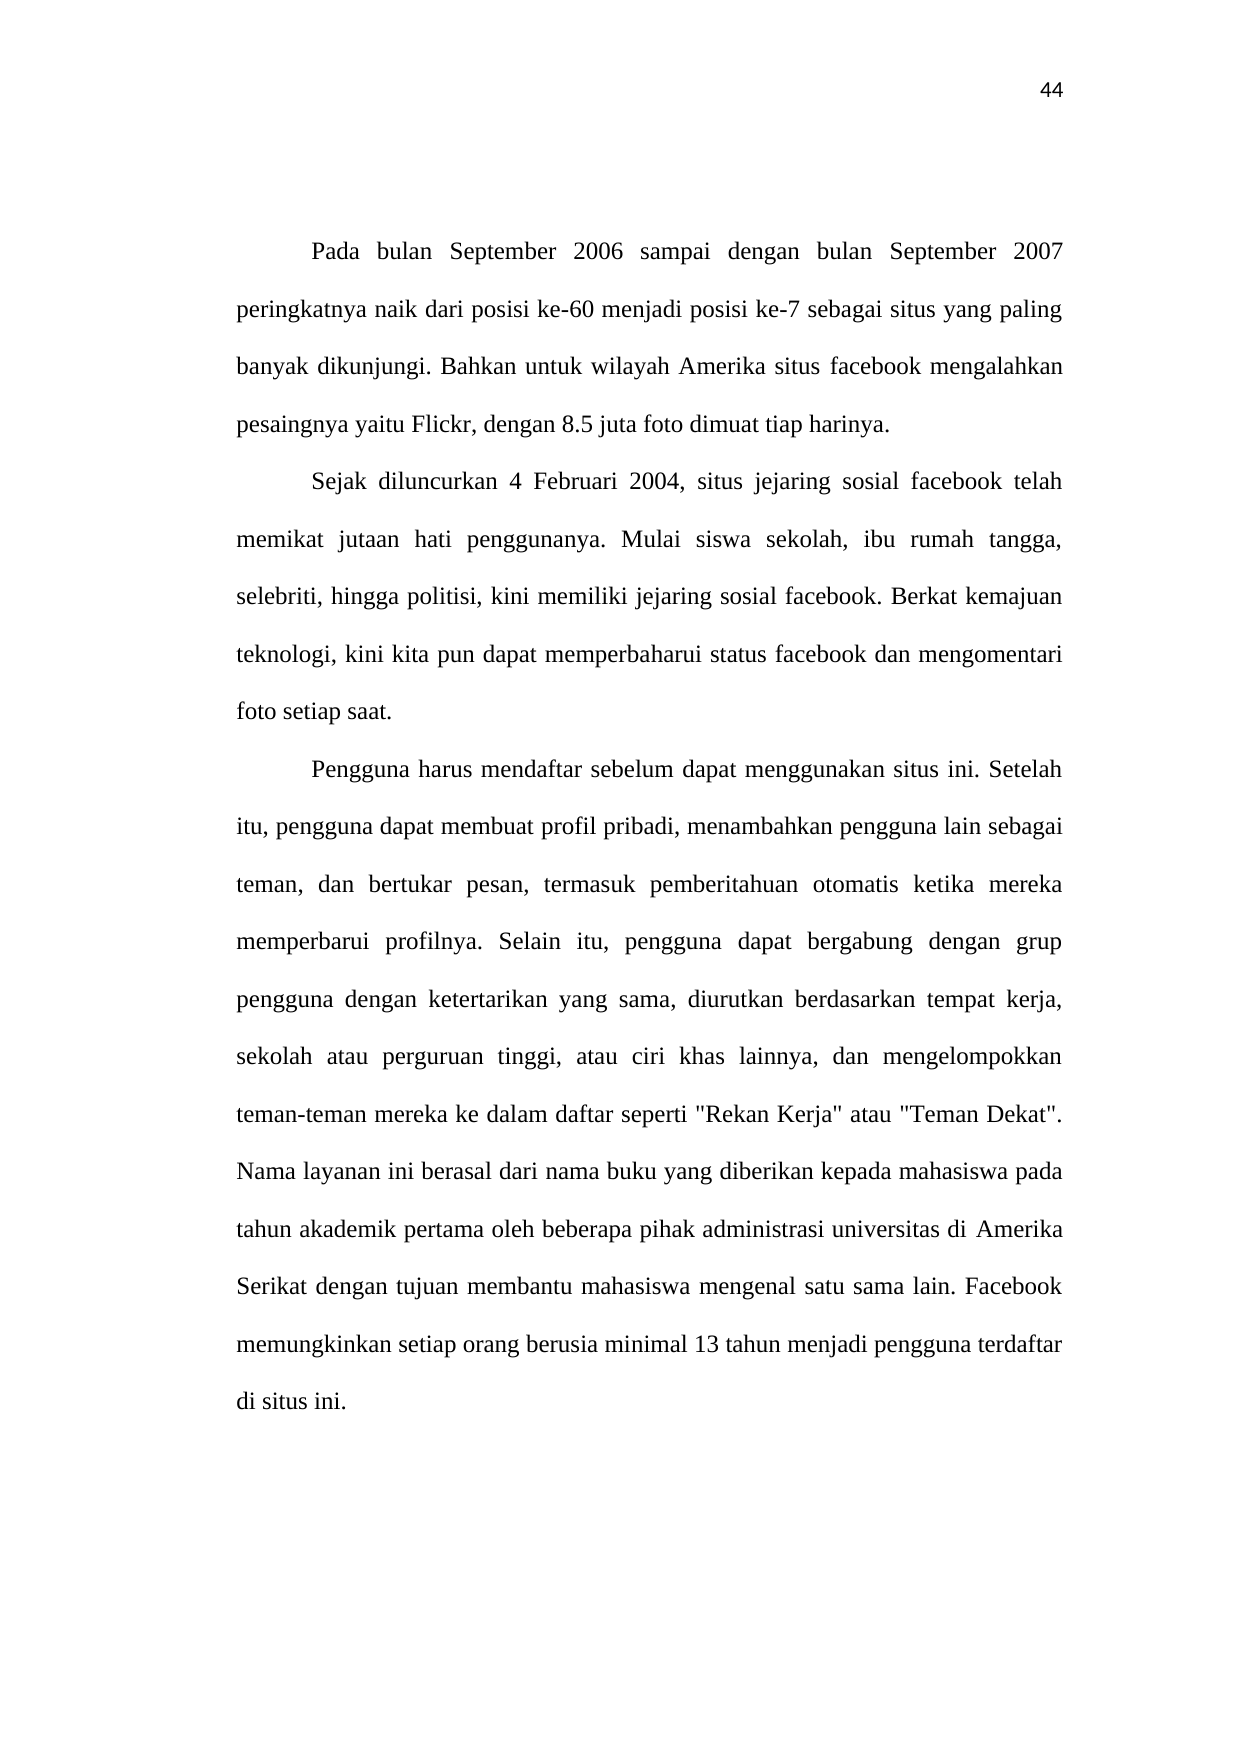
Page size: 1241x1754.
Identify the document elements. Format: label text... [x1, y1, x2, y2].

text Pengguna harus mendaftar sebelum dapat menggunakan situs ini. Setelah itu, pengguna dapat membuat profil pribadi, menambahkan pengguna lain sebagai teman, dan bertukar pesan, termasuk pemberitahuan otomatis ketika mereka memperbarui profilnya. Selain itu, pengguna dapat bergabung dengan grup pengguna dengan ketertarikan yang sama, diurutkan berdasarkan tempat kerja, sekolah atau perguruan tinggi, atau ciri khas lainnya, dan mengelompokkan teman-teman mereka ke dalam daftar seperti "Rekan Kerja" atau "Teman Dekat". Nama layanan ini berasal dari nama buku yang diberikan kepada mahasiswa pada tahun akademik pertama oleh beberapa pihak administrasi universitas di Amerika Serikat dengan tujuan membantu mahasiswa mengenal satu sama lain. Facebook memungkinkan setiap orang berusia minimal 13 tahun menjadi pengguna terdaftar di situs ini. [236, 754, 1063, 1415]
text Sejak diluncurkan 4 Februari 2004, situs jejaring sosial facebook telah memikat jutaan hati penggunanya. Mulai siswa sekolah, ibu rumah tangga, selebriti, hingga politisi, kini memiliki jejaring sosial facebook. Berkat kemajuan teknologi, kini kita pun dapat memperbaharui status facebook dan mengomentari foto setiap saat. [236, 466, 1063, 725]
text Pada bulan September 2006 sampai dengan bulan September 2007 peringkatnya naik dari posisi ke-60 menjadi posisi ke-7 sebagai situs yang paling banyak dikunjungi. Bahkan untuk wilayah Amerika situs facebook mengalahkan pesaingnya yaitu Flickr, dengan 8.5 juta foto dimuat tiap harinya. [236, 236, 1063, 437]
